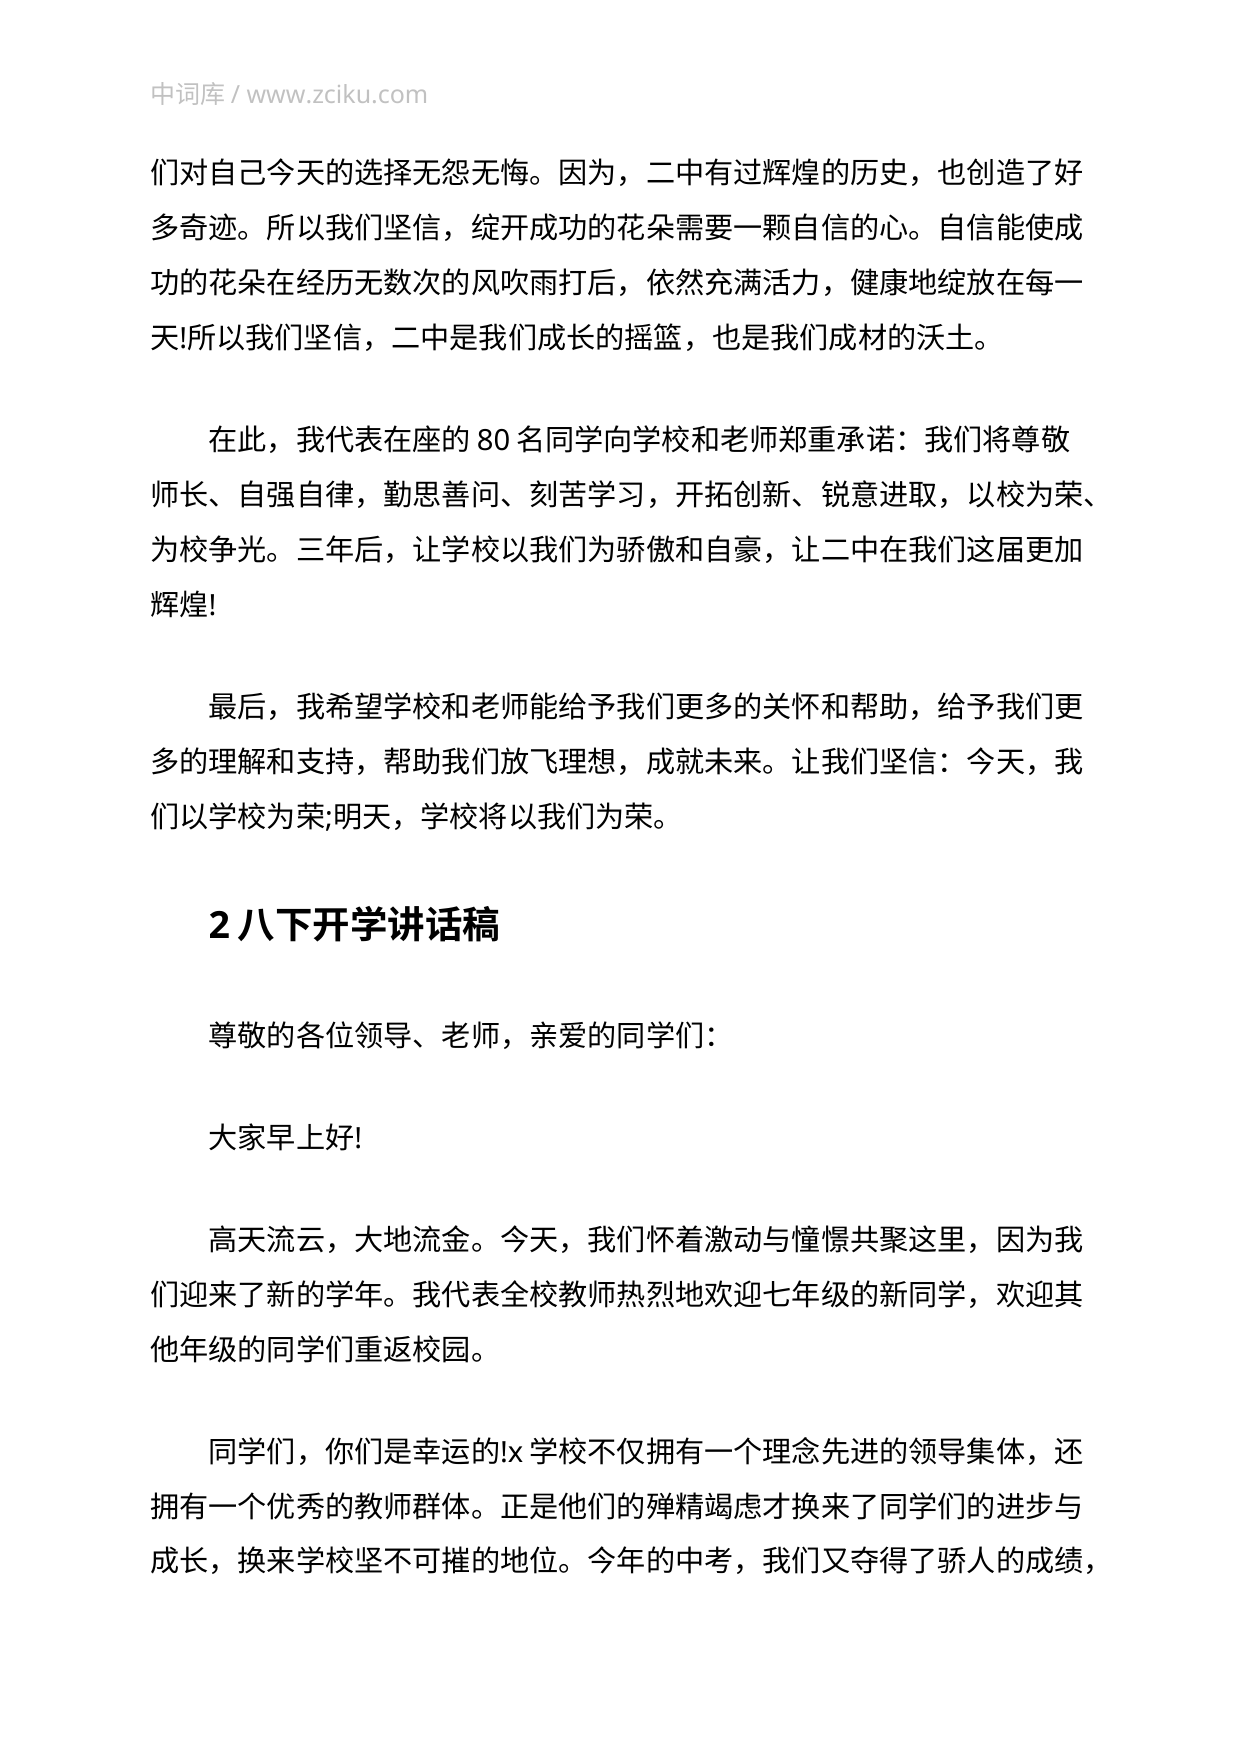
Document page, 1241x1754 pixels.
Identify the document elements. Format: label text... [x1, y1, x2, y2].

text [150, 1428, 1090, 1580]
text 高天流云，大地流金。今天，我们怀着激动与憧憬共聚这里，因为我们迎来了新的学年。我代表全校教师热烈地欢迎七年级的新同学，欢迎其他年级的同学们重返校园。 [150, 1217, 1090, 1369]
text 2八下开学讲话稿 [150, 895, 1090, 950]
text 最后，我希望学校和老师能给予我们更多的关怀和帮助，给予我们更多的理解和支持，帮助我们放飞理想，成就未来。让我们坚信：今天，我们以学校为荣;明天，学校将以我们为荣。 [150, 683, 1090, 836]
text 大家早上好! [150, 1114, 1090, 1157]
text 尊敬的各位领导、老师，亲爱的同学们： [150, 1013, 1090, 1055]
text 在此，我代表在座的80名同学向学校和老师郑重承诺：我们将尊敬师长、自强自律，勤思善问、刻苦学习，开拓创新、锐意进取，以校为荣、为校争光。三年后，让学校以我们为骄傲和自豪，让二中在我们这届更加辉煌! [150, 417, 1090, 624]
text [150, 150, 1090, 357]
